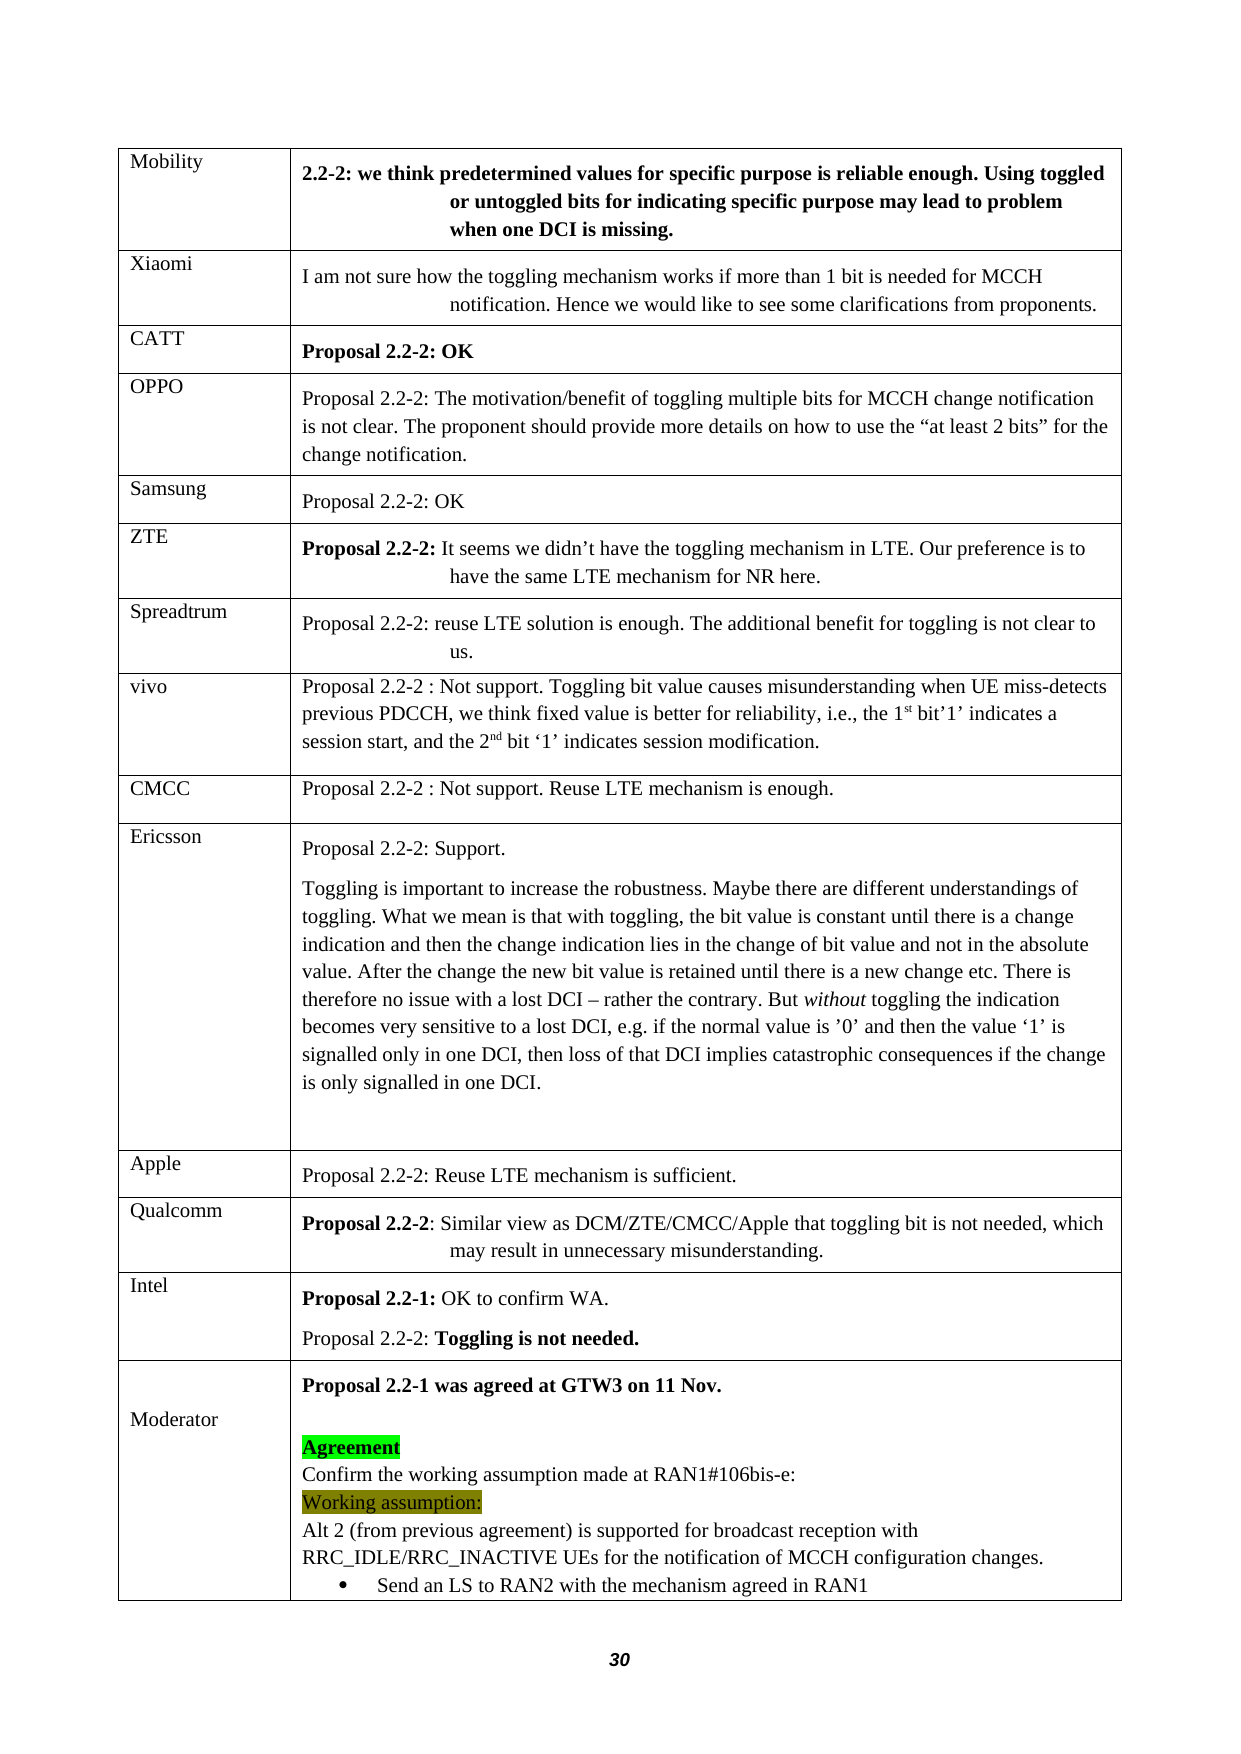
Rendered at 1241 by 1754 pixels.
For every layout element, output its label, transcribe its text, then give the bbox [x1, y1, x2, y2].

table_cell Proposal 2.2-2: Reuse LTE mechanism is sufficient. [291, 1151, 1121, 1197]
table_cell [291, 1361, 1121, 1600]
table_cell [119, 149, 290, 250]
table_cell Proposal 2.2-2: The motivation/benefit of toggling multiple bits for MCCH change notification is not clear. The proponent should provide more details on how to use the “at least 2 bits” for the change notification. [291, 374, 1121, 475]
table_cell Proposal 2.2-2: reuse LTE solution is enough. The additional benefit for toggling is not clear to us. [291, 599, 1121, 673]
table_cell Proposal 2.2-2 : Not support. Reuse LTE mechanism is enough. [291, 776, 1121, 823]
table_cell I am not sure how the toggling mechanism works if more than 1 bit is needed for MCCH notification. Hence we would like to see some clarifications from proponents. [291, 251, 1121, 325]
table_cell Samsung [119, 476, 290, 523]
table_cell Apple [119, 1151, 290, 1197]
table_cell Proposal 2.2-2 : Not support. Toggling bit value causes misunderstanding when UE miss-detects previous PDCCH, we think fixed value is better for reliability, i.e., the 1st bit’1’ indicates a session start, and the 2nd bit ‘1’ indicates session modification. [291, 674, 1121, 775]
table_cell Proposal 2.2-2: OK [291, 476, 1121, 523]
table_cell Xiaomi [119, 251, 290, 325]
table_cell Proposal 2.2-1: OK to confirm WA. Proposal 2.2-2: Toggling is not needed. [291, 1273, 1121, 1360]
table_cell vivo [119, 674, 290, 775]
table_cell Proposal 2.2-2: It seems we didn’t have the toggling mechanism in LTE. Our preference is to have the same LTE mechanism for NR here. [291, 524, 1121, 598]
table_cell Ericsson [119, 824, 290, 1150]
table_cell Proposal 2.2-2: OK [291, 326, 1121, 373]
table_cell Proposal 2.2-2: Similar view as DCM/ZTE/CMCC/Apple that toggling bit is not needed, which may result in unnecessary misunderstanding. [291, 1198, 1121, 1272]
table_cell Intel [119, 1273, 290, 1360]
table_cell ZTE [119, 524, 290, 598]
table_cell Moderator [119, 1361, 290, 1600]
table_cell CMCC [119, 776, 290, 823]
table_cell CATT [119, 326, 290, 373]
table_cell Spreadtrum [119, 599, 290, 673]
table_cell Qualcomm [119, 1198, 290, 1272]
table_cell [291, 149, 1121, 250]
table_cell Proposal 2.2-2: Support. Toggling is important to increase the robustness. Maybe there are different understandings of toggling. What we mean is that with toggling, the bit value is constant until there is a change indication and then the change indication lies in the change of bit value and not in the absolute value. After the change the new bit value is retained until there is a new change etc. There is therefore no issue with a lost DCI – rather the contrary. But without toggling the indication becomes very sensitive to a lost DCI, e.g. if the normal value is ’0’ and then the value ‘1’ is signalled only in one DCI, then loss of that DCI implies catastrophic consequences if the change is only signalled in one DCI. [291, 824, 1121, 1150]
table_cell OPPO [119, 374, 290, 475]
